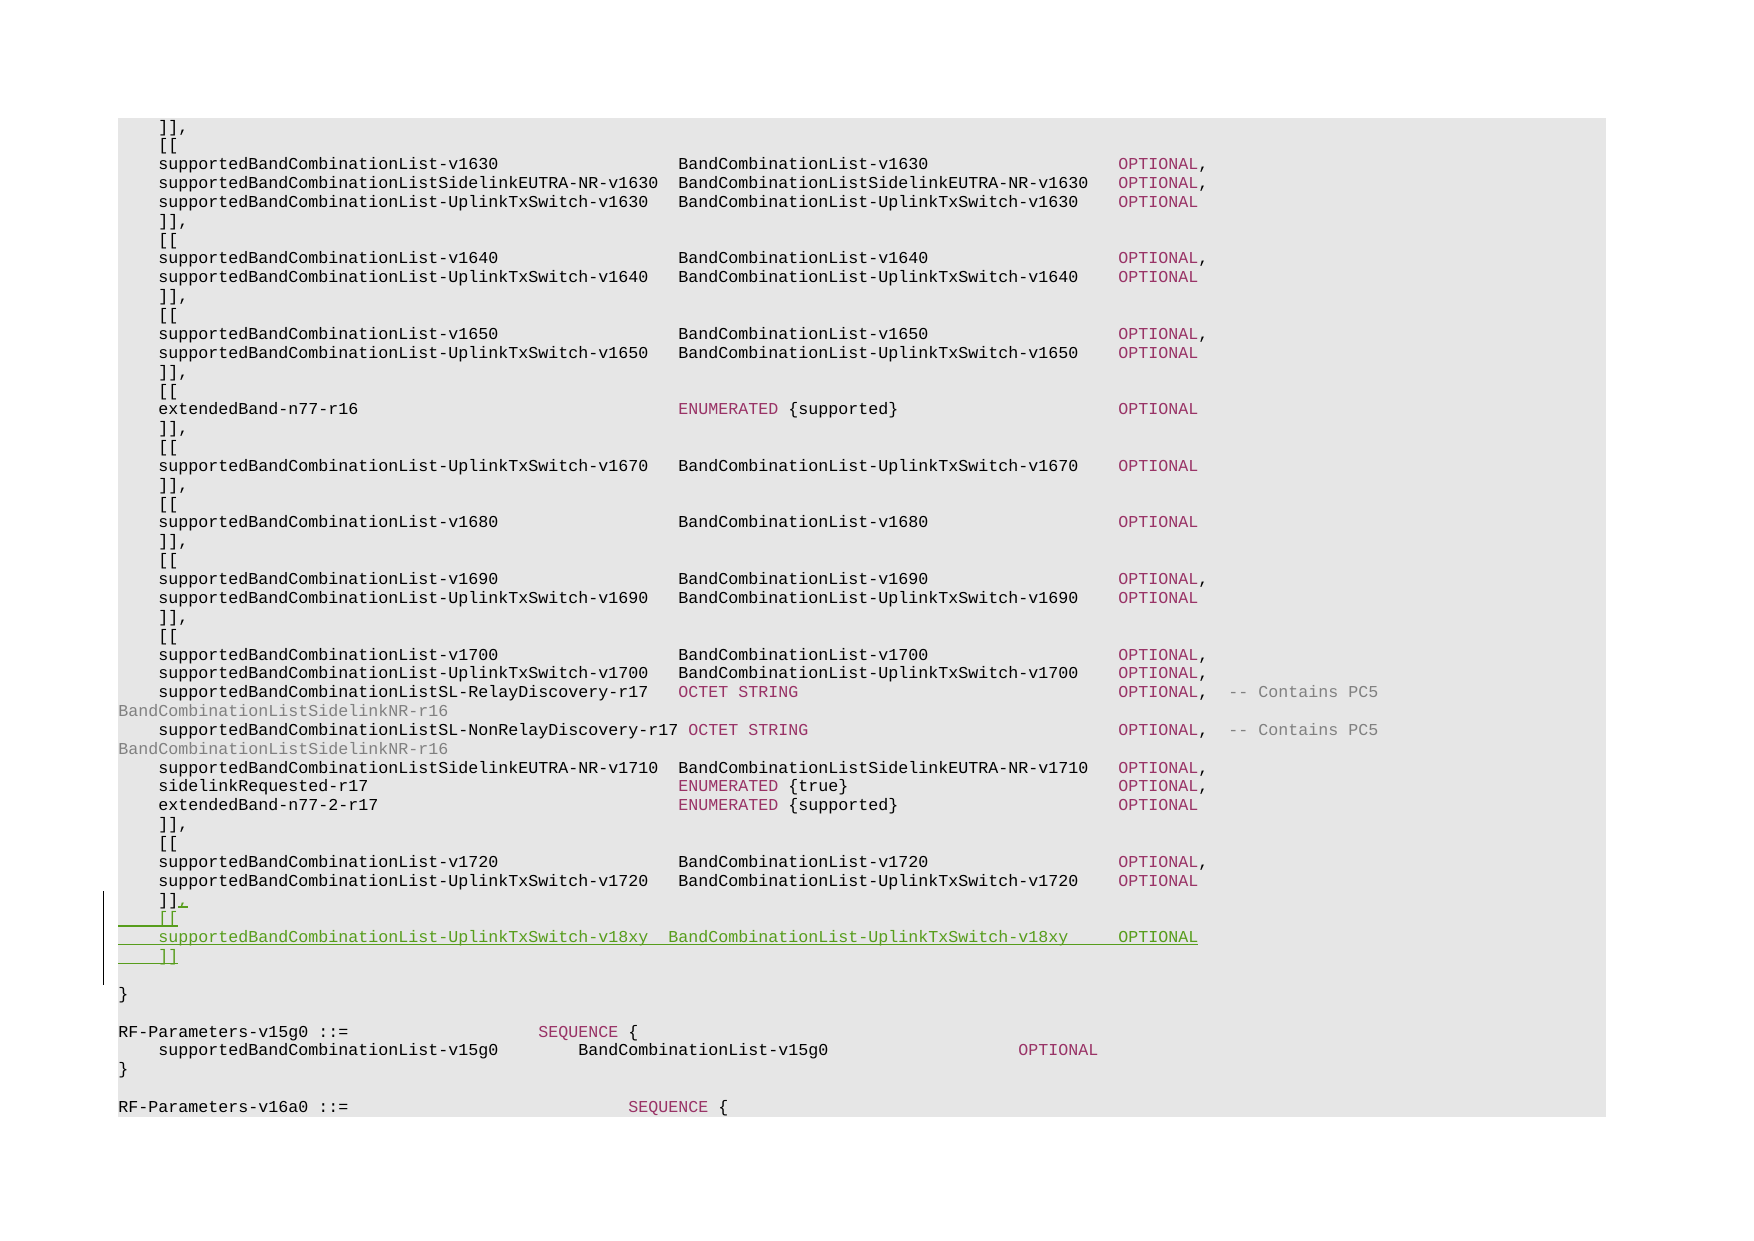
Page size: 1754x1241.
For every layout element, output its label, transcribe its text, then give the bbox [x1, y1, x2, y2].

text RF-Parameters-v16a0 ::= SEQUENCE { [118, 1098, 1606, 1117]
text RF-Parameters-v15g0 ::= SEQUENCE { [118, 1023, 1606, 1042]
text ]], [118, 816, 1606, 834]
text supportedBandCombinationList-v1680 BandCombinationList-v1680 OPTIONAL [118, 514, 1606, 533]
text ]], [118, 212, 1606, 231]
text supportedBandCombinationListSidelinkEUTRA-NR-v1630 BandCombinationListSidelinkEUTRA-NR-v1630 OPTIONAL, [118, 175, 1606, 193]
text supportedBandCombinationList-UplinkTxSwitch-v1640 BandCombinationList-UplinkTxSwitch-v1640 OPTIONAL [118, 269, 1606, 288]
text [[ [118, 382, 1606, 401]
text supportedBandCombinationListSL-NonRelayDiscovery-r17 OCTET STRING OPTIONAL, -- Contains PC5 BandCombinationListSidelinkNR-r16 [118, 721, 1606, 759]
text sidelinkRequested-r17 ENUMERATED {true} OPTIONAL, [118, 778, 1606, 797]
text ]], [118, 118, 1606, 137]
text supportedBandCombinationList-v1690 BandCombinationList-v1690 OPTIONAL, [118, 571, 1606, 589]
text ]], [118, 533, 1606, 552]
text [[ [118, 137, 1606, 156]
text ]], [118, 476, 1606, 495]
text extendedBand-n77-2-r17 ENUMERATED {supported} OPTIONAL [118, 797, 1606, 816]
text supportedBandCombinationList-v15g0 BandCombinationList-v15g0 OPTIONAL [118, 1042, 1606, 1061]
text } [118, 1061, 1606, 1080]
text supportedBandCombinationList-UplinkTxSwitch-v1690 BandCombinationList-UplinkTxSwitch-v1690 OPTIONAL [118, 589, 1606, 608]
text [[ [118, 439, 1606, 457]
text ]], [118, 288, 1606, 307]
text [[ [118, 307, 1606, 326]
text ]], [118, 608, 1606, 627]
text supportedBandCombinationList-v1630 BandCombinationList-v1630 OPTIONAL, [118, 156, 1606, 175]
text ]] [118, 891, 1606, 910]
text supportedBandCombinationList-v1700 BandCombinationList-v1700 OPTIONAL, [118, 646, 1606, 665]
text [[ [118, 834, 1606, 853]
text supportedBandCombinationListSL-RelayDiscovery-r17 OCTET STRING OPTIONAL, -- Contains PC5 BandCombinationListSidelinkNR-r16 [118, 684, 1606, 721]
text supportedBandCombinationList-v1720 BandCombinationList-v1720 OPTIONAL, [118, 853, 1606, 872]
text supportedBandCombinationList-UplinkTxSwitch-v1650 BandCombinationList-UplinkTxSwitch-v1650 OPTIONAL [118, 344, 1606, 363]
text extendedBand-n77-r16 ENUMERATED {supported} OPTIONAL [118, 401, 1606, 420]
text supportedBandCombinationList-v1640 BandCombinationList-v1640 OPTIONAL, [118, 250, 1606, 269]
text [[ [118, 231, 1606, 250]
text [[ [118, 627, 1606, 646]
text supportedBandCombinationListSidelinkEUTRA-NR-v1710 BandCombinationListSidelinkEUTRA-NR-v1710 OPTIONAL, [118, 759, 1606, 778]
text ]], [118, 363, 1606, 382]
text supportedBandCombinationList-UplinkTxSwitch-v1670 BandCombinationList-UplinkTxSwitch-v1670 OPTIONAL [118, 457, 1606, 476]
text [[ [118, 495, 1606, 514]
text supportedBandCombinationList-UplinkTxSwitch-v1700 BandCombinationList-UplinkTxSwitch-v1700 OPTIONAL, [118, 665, 1606, 684]
text supportedBandCombinationList-UplinkTxSwitch-v1720 BandCombinationList-UplinkTxSwitch-v1720 OPTIONAL [118, 872, 1606, 891]
text supportedBandCombinationList-UplinkTxSwitch-v1630 BandCombinationList-UplinkTxSwitch-v1630 OPTIONAL [118, 193, 1606, 212]
text ]], [118, 420, 1606, 439]
text [[ [118, 552, 1606, 571]
text } [118, 985, 1606, 1004]
text supportedBandCombinationList-v1650 BandCombinationList-v1650 OPTIONAL, [118, 326, 1606, 344]
